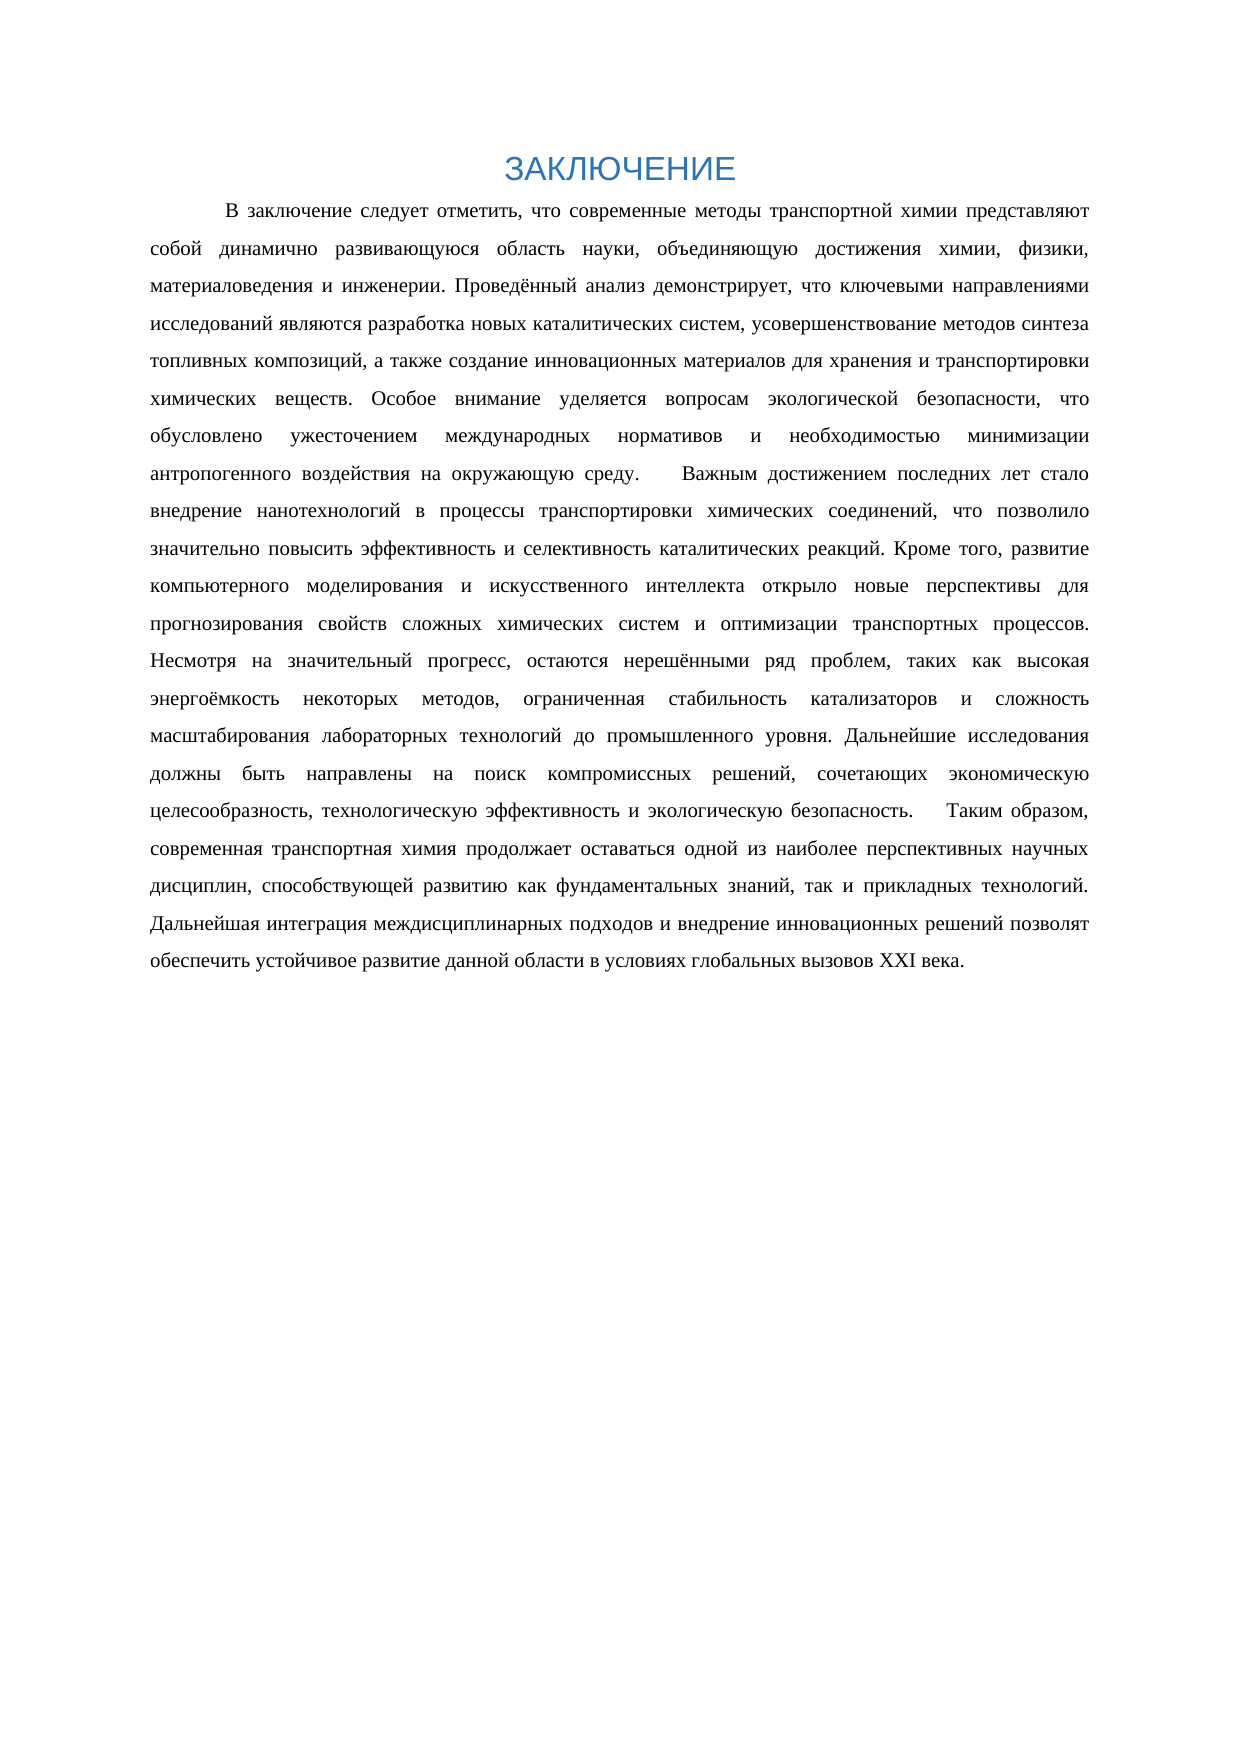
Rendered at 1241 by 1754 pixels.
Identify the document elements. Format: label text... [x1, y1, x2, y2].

text В заключение следует отметить, что современные методы транспортной химии представляют собой динамично развивающуюся область науки, объединяющую достижения химии, физики, материаловедения и инженерии. Проведённый анализ демонстрирует, что ключевыми направлениями исследований являются разработка новых каталитических систем, усовершенствование методов синтеза топливных композиций, а также создание инновационных материалов для хранения и транспортировки химических веществ. Особое внимание уделяется вопросам экологической безопасности, что обусловлено ужесточением международных нормативов и необходимостью минимизации антропогенного воздействия на окружающую среду. Важным достижением последних лет стало внедрение нанотехнологий в процессы транспортировки химических соединений, что позволило значительно повысить эффективность и селективность каталитических реакций. Кроме того, развитие компьютерного моделирования и искусственного интеллекта открыло новые перспективы для прогнозирования свойств сложных химических систем и оптимизации транспортных процессов. Несмотря на значительный прогресс, остаются нерешёнными ряд проблем, таких как высокая энергоёмкость некоторых методов, ограниченная стабильность катализаторов и сложность масштабирования лабораторных технологий до промышленного уровня. Дальнейшие исследования должны быть направлены на поиск компромиссных решений, сочетающих экономическую целесообразность, технологическую эффективность и экологическую безопасность. Таким образом, современная транспортная химия продолжает оставаться одной из наиболее перспективных научных дисциплин, способствующей развитию как фундаментальных знаний, так и прикладных технологий. Дальнейшая интеграция междисциплинарных подходов и внедрение инновационных решений позволят обеспечить устойчивое развитие данной области в условиях глобальных вызовов XXI века. [150, 187, 1090, 975]
subtitle ЗАКЛЮЧЕНИЕ [150, 150, 1090, 187]
